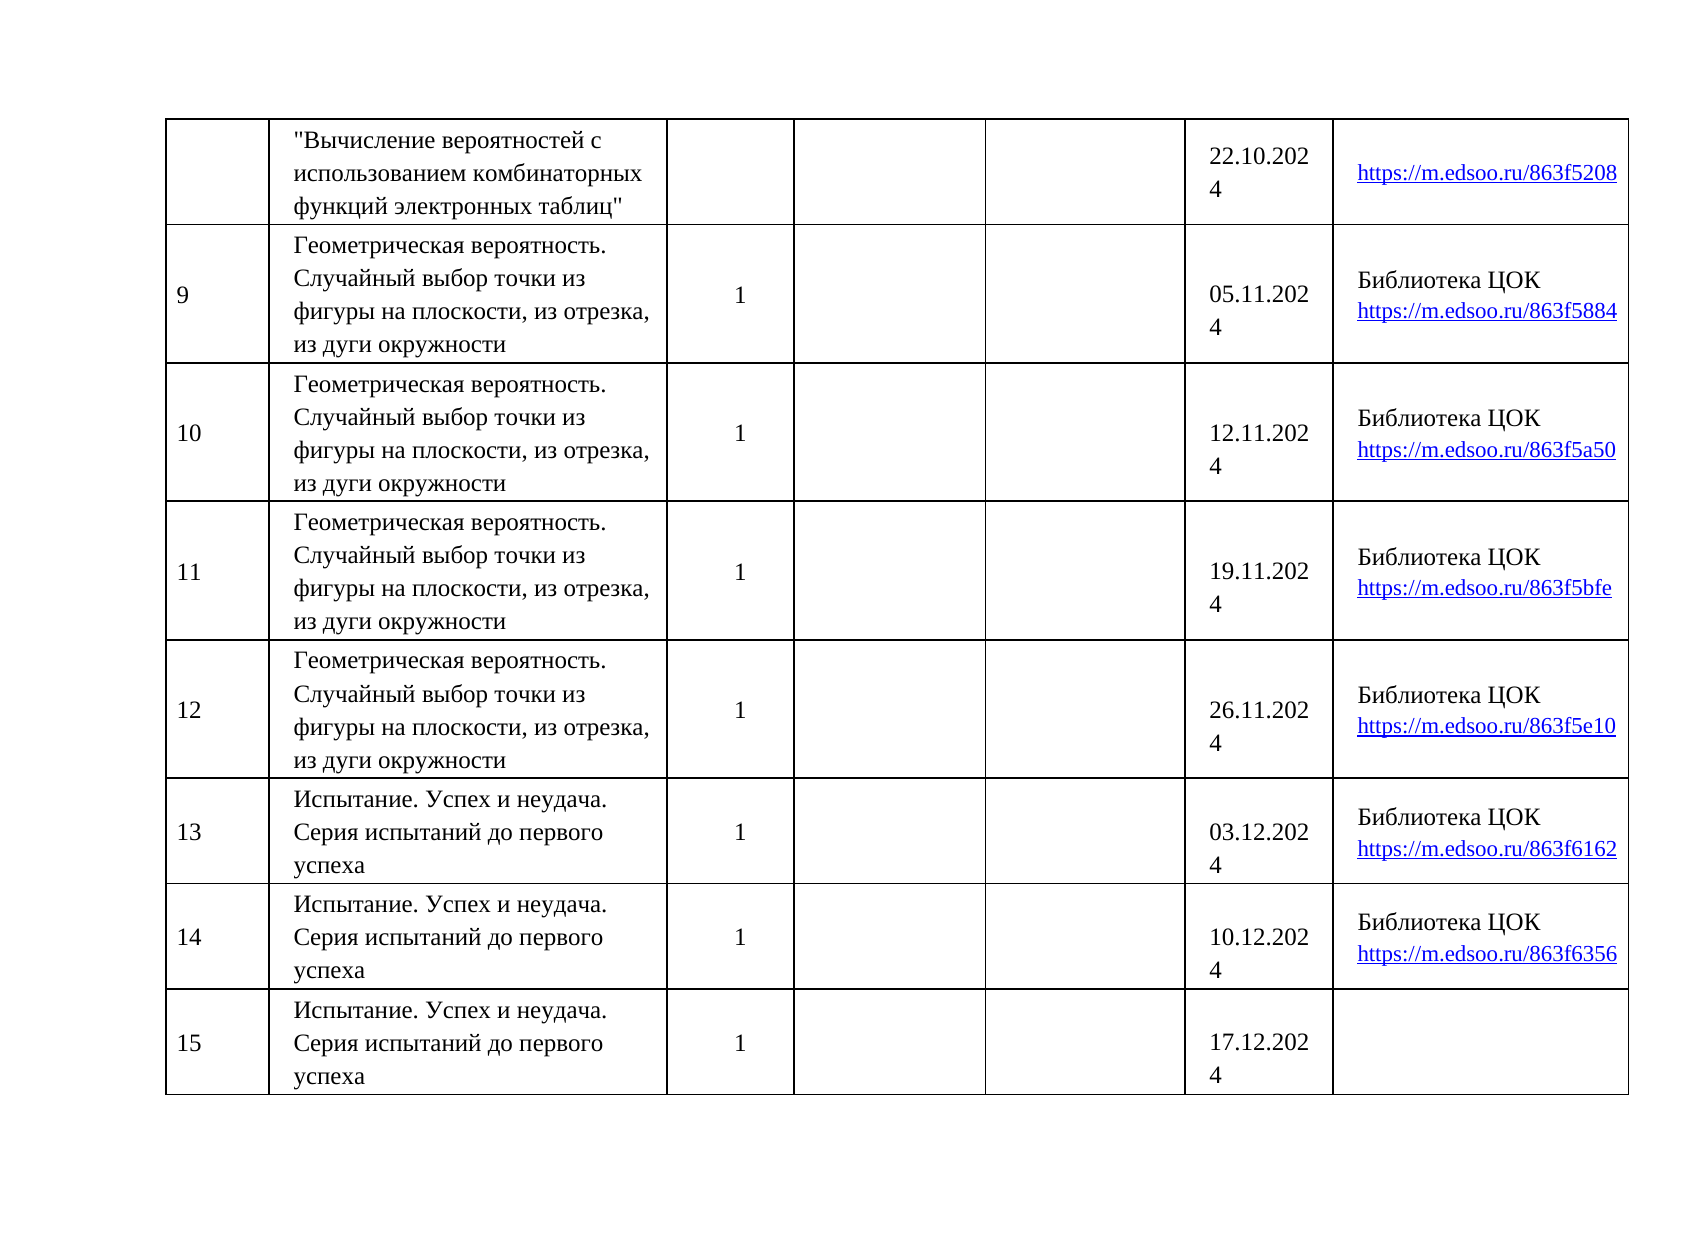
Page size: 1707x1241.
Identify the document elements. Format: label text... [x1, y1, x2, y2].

table_cell [986, 779, 1184, 883]
table_cell Библиотека ЦОК https://m.edsoo.ru/863f5884 [1334, 225, 1628, 362]
table_cell 13 [167, 779, 268, 883]
table_cell 1 [668, 779, 793, 883]
table_cell Библиотека ЦОК https://m.edsoo.ru/863f5bfe [1334, 502, 1628, 639]
table_cell 11 [167, 502, 268, 639]
table_cell [795, 779, 985, 883]
table_cell [1334, 990, 1628, 1093]
table_cell 17.12.2024 [1186, 990, 1332, 1093]
table_cell Библиотека ЦОК https://m.edsoo.ru/863f6162 [1334, 779, 1628, 883]
table_cell 1 [668, 120, 793, 223]
table_cell Геометрическая вероятность. Случайный выбор точки из фигуры на плоскости, из отрезка, из дуги окружности [270, 225, 666, 362]
table_cell Библиотека ЦОК https://m.edsoo.ru/863f5e10 [1334, 641, 1628, 777]
table_cell [986, 990, 1184, 1093]
table_cell 10 [167, 364, 268, 500]
table_cell [795, 120, 985, 223]
table_cell [986, 884, 1184, 988]
table_cell 1 [668, 502, 793, 639]
table_cell 1 [668, 884, 793, 988]
table_cell [986, 364, 1184, 500]
table_cell 19.11.2024 [1186, 502, 1332, 639]
table_cell 12 [167, 641, 268, 777]
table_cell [1334, 120, 1628, 223]
table_cell 26.11.2024 [1186, 641, 1332, 777]
table_cell 22.10.2024 [1186, 120, 1332, 223]
table_cell 05.11.2024 [1186, 225, 1332, 362]
table_cell [986, 502, 1184, 639]
table_cell [795, 641, 985, 777]
table_cell [795, 225, 985, 362]
table_cell 1 [668, 225, 793, 362]
table_cell [795, 990, 985, 1093]
table_cell [986, 641, 1184, 777]
table_cell 1 [668, 364, 793, 500]
table_cell Испытание. Успех и неудача. Серия испытаний до первого успеха [270, 990, 666, 1093]
table_cell 1 [668, 641, 793, 777]
table_cell 10.12.2024 [1186, 884, 1332, 988]
table_cell Испытание. Успех и неудача. Серия испытаний до первого успеха [270, 884, 666, 988]
table_cell 8 [167, 120, 268, 223]
table_cell [986, 225, 1184, 362]
table_cell 1 [668, 990, 793, 1093]
table_cell Библиотека ЦОК https://m.edsoo.ru/863f5a50 [1334, 364, 1628, 500]
table_cell Геометрическая вероятность. Случайный выбор точки из фигуры на плоскости, из отрезка, из дуги окружности [270, 364, 666, 500]
table_cell [795, 884, 985, 988]
table_cell [795, 364, 985, 500]
table_cell 12.11.2024 [1186, 364, 1332, 500]
table_cell Испытание. Успех и неудача. Серия испытаний до первого успеха [270, 779, 666, 883]
table_cell Геометрическая вероятность. Случайный выбор точки из фигуры на плоскости, из отрезка, из дуги окружности [270, 502, 666, 639]
table_cell 15 [167, 990, 268, 1093]
table_cell Библиотека ЦОК https://m.edsoo.ru/863f6356 [1334, 884, 1628, 988]
table_cell 1 [986, 120, 1184, 223]
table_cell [270, 120, 666, 223]
table_cell [795, 502, 985, 639]
table_cell Геометрическая вероятность. Случайный выбор точки из фигуры на плоскости, из отрезка, из дуги окружности [270, 641, 666, 777]
table_cell 14 [167, 884, 268, 988]
table_cell 03.12.2024 [1186, 779, 1332, 883]
table_cell 9 [167, 225, 268, 362]
